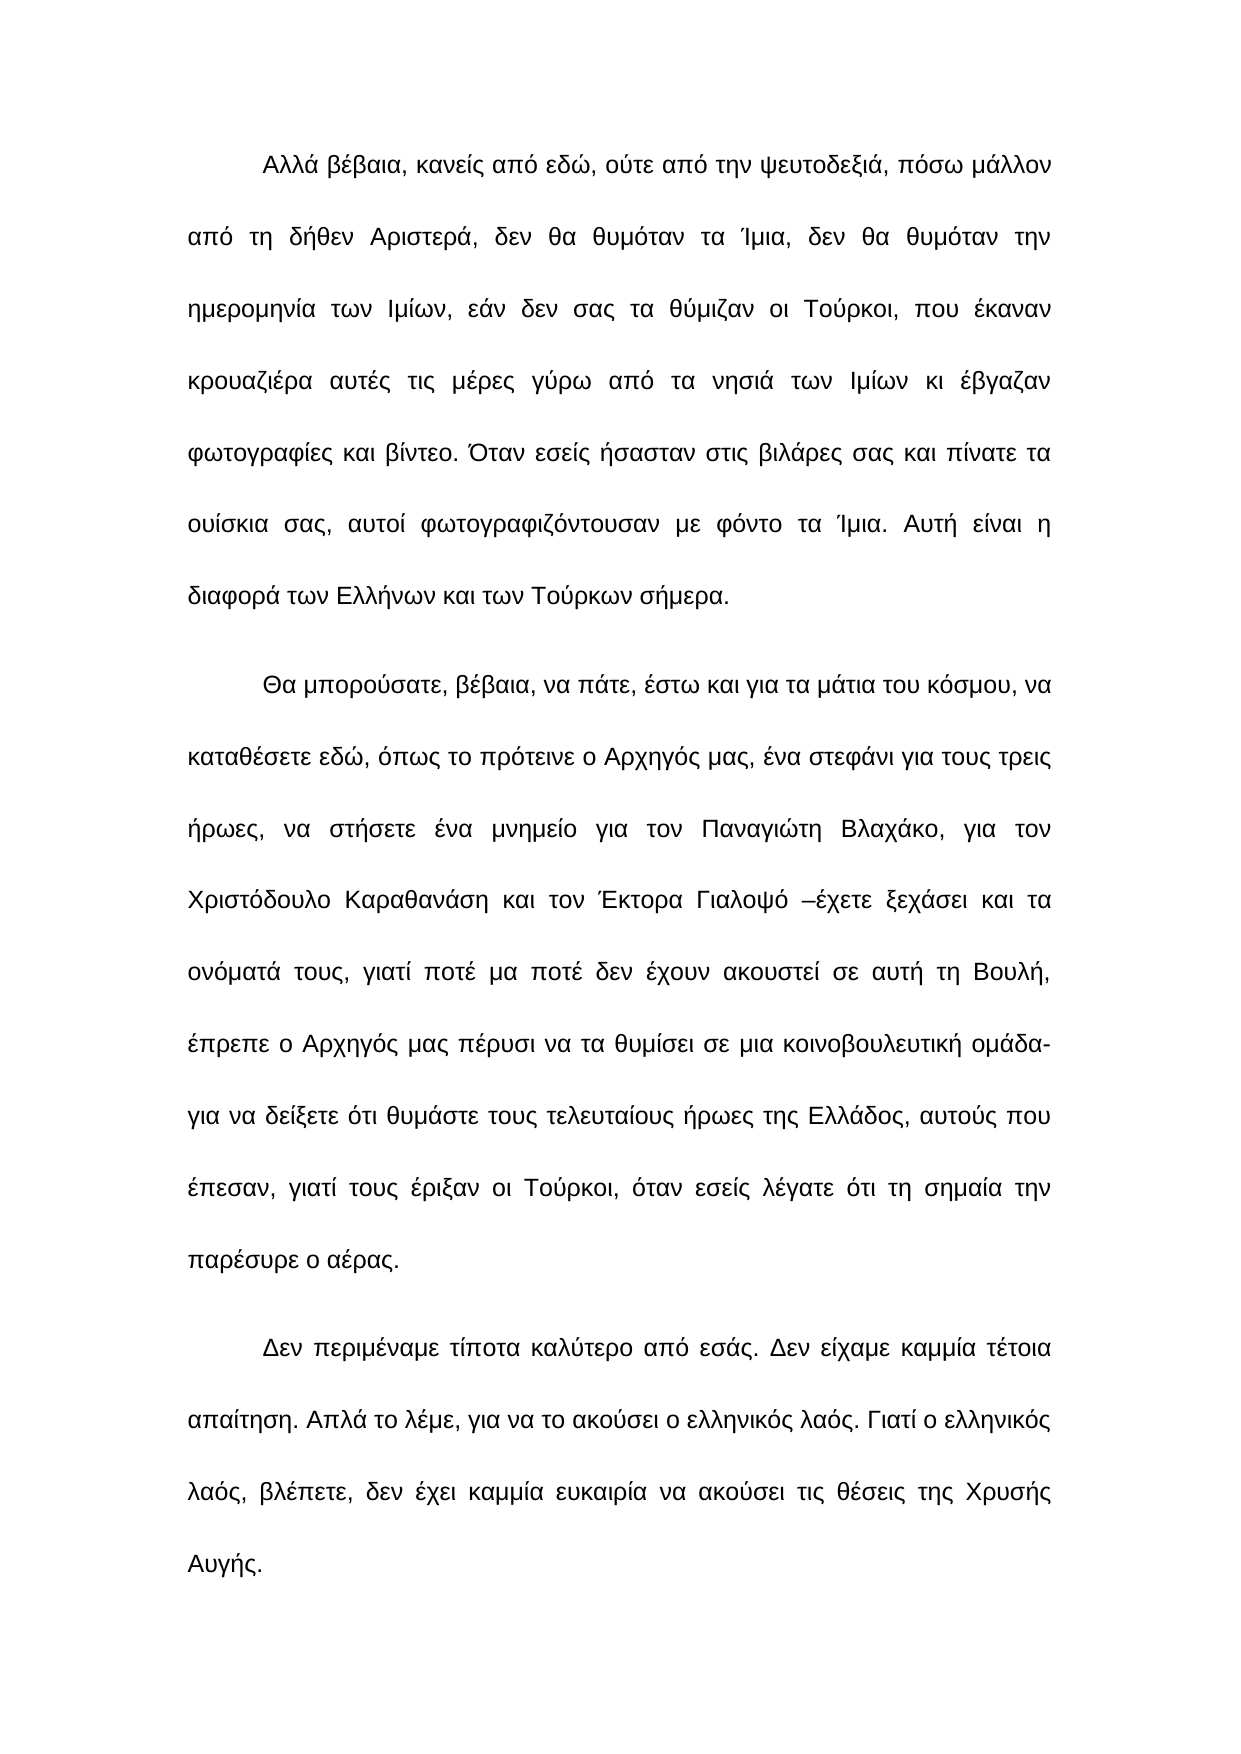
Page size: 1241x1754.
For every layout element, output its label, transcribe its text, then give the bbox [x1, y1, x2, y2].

text Δεν περιμέναμε τίποτα καλύτερο από εσάς. Δεν είχαμε καμμία τέτοια απαίτηση. Απλά το λέμε, για να το ακούσει ο ελληνικός λαός. Γιατί ο ελληνικός λαός, βλέπετε, δεν έχει καμμία ευκαιρία να ακούσει τις θέσεις της Χρυσής Αυγής. [187, 1333, 1053, 1578]
text Αλλά βέβαια, κανείς από εδώ, ούτε από την ψευτοδεξιά, πόσω μάλλον από τη δήθεν Αριστερά, δεν θα θυμόταν τα Ίμια, δεν θα θυμόταν την ημερομηνία των Ιμίων, εάν δεν σας τα θύμιζαν οι Τούρκοι, που έκαναν κρουαζιέρα αυτές τις μέρες γύρω από τα νησιά των Ιμίων κι έβγαζαν φωτογραφίες και βίντεο. Όταν εσείς ήσασταν στις βιλάρες σας και πίνατε τα ουίσκια σας, αυτοί φωτογραφιζόντουσαν με φόντο τα Ίμια. Αυτή είναι η διαφορά των Ελλήνων και των Τούρκων σήμερα. [187, 150, 1053, 610]
text Θα μπορούσατε, βέβαια, να πάτε, έστω και για τα μάτια του κόσμου, να καταθέσετε εδώ, όπως το πρότεινε ο Αρχηγός μας, ένα στεφάνι για τους τρεις ήρωες, να στήσετε ένα μνημείο για τον Παναγιώτη Βλαχάκο, για τον Χριστόδουλο Καραθανάση και τον Έκτορα Γιαλοψό –έχετε ξεχάσει και τα ονόματά τους, γιατί ποτέ μα ποτέ δεν έχουν ακουστεί σε αυτή τη Βουλή, έπρεπε ο Αρχηγός μας πέρυσι να τα θυμίσει σε μια κοινοβουλευτική ομάδα- για να δείξετε ότι θυμάστε τους τελευταίους ήρωες της Ελλάδος, αυτούς που έπεσαν, γιατί τους έριξαν οι Τούρκοι, όταν εσείς λέγατε ότι τη σημαία την παρέσυρε ο αέρας. [187, 670, 1053, 1273]
